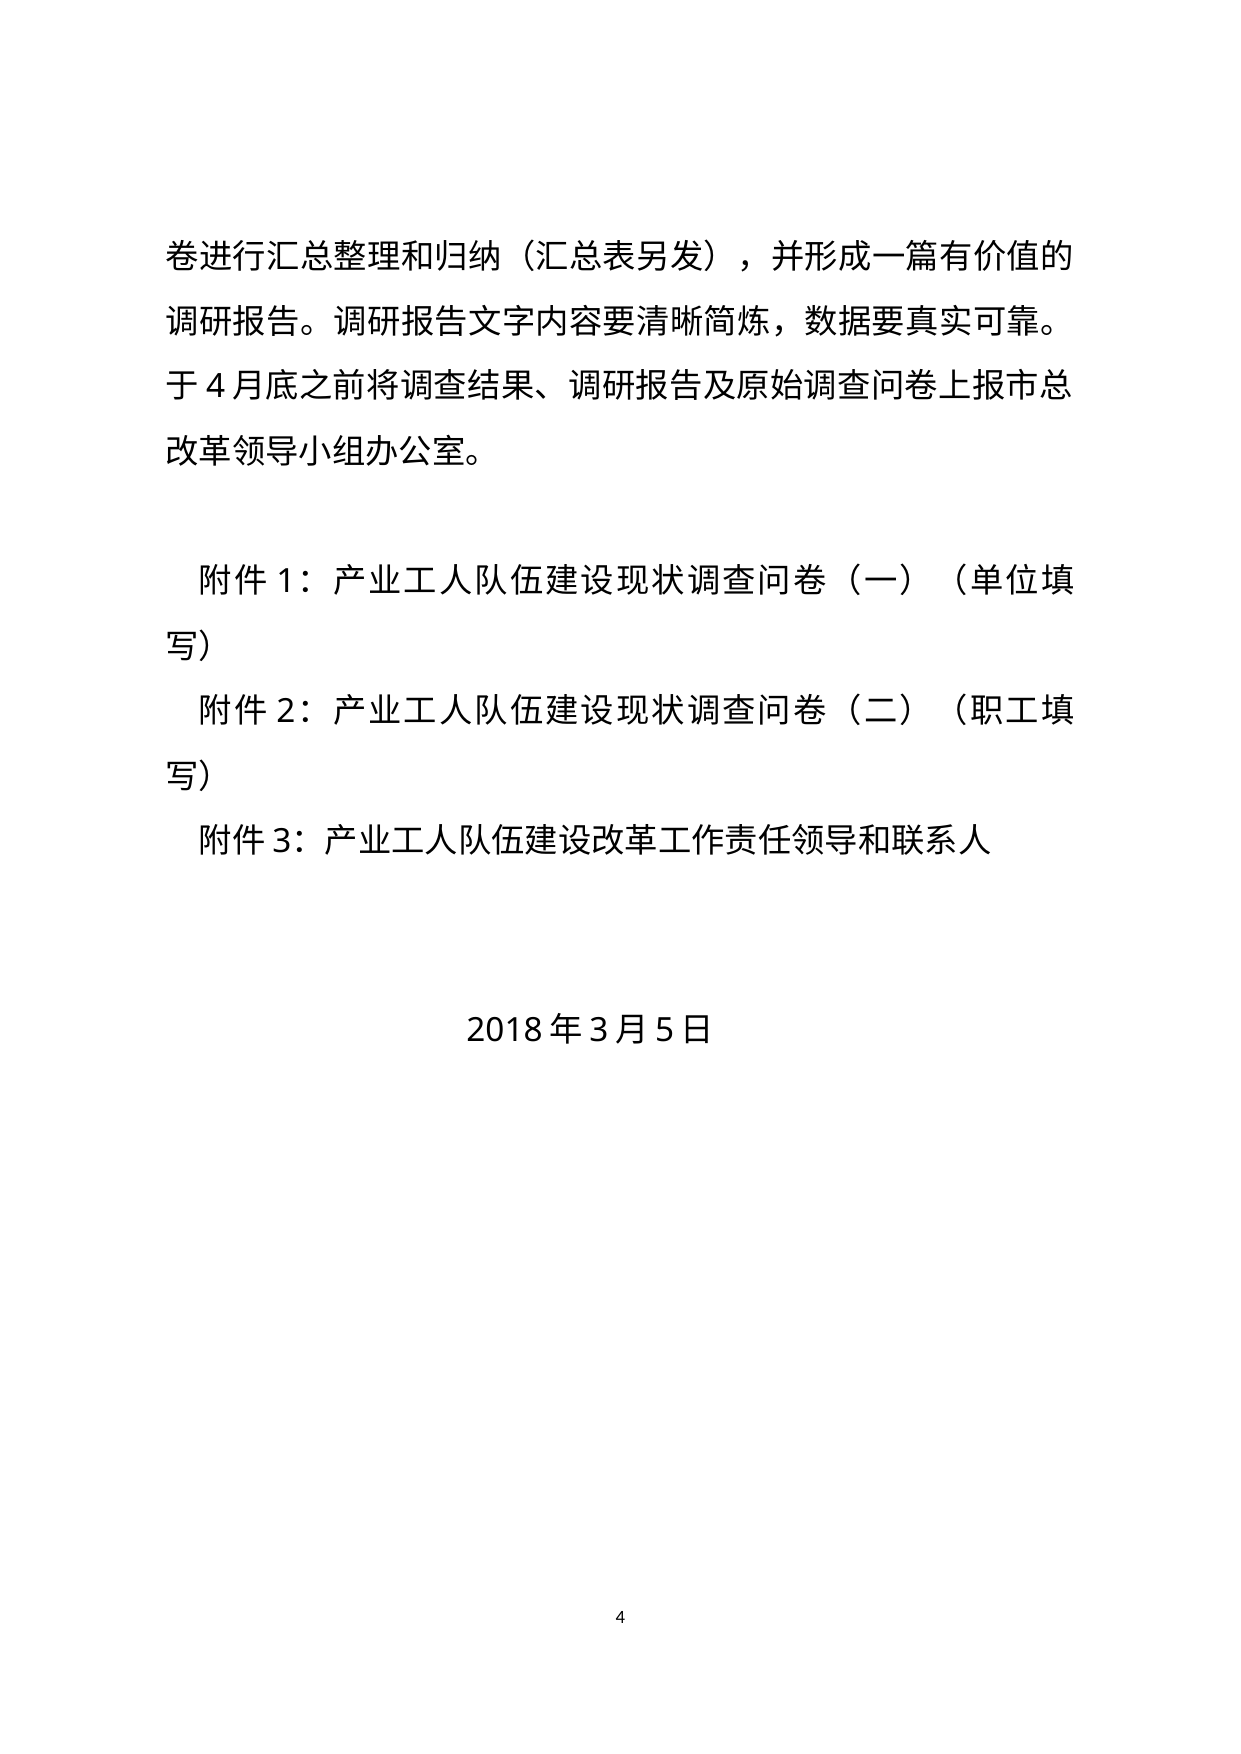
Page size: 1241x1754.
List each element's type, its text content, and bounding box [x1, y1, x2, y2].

text 附件2：产业工人队伍建设现状调查问卷（二）（职工填写） [165, 676, 1075, 806]
text 附件3：产业工人队伍建设改革工作责任领导和联系人 [165, 806, 1075, 871]
text 附件1：产业工人队伍建设现状调查问卷（一）（单位填写） [165, 546, 1075, 676]
text 2018年3月5日 [165, 994, 1075, 1059]
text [165, 221, 1075, 481]
